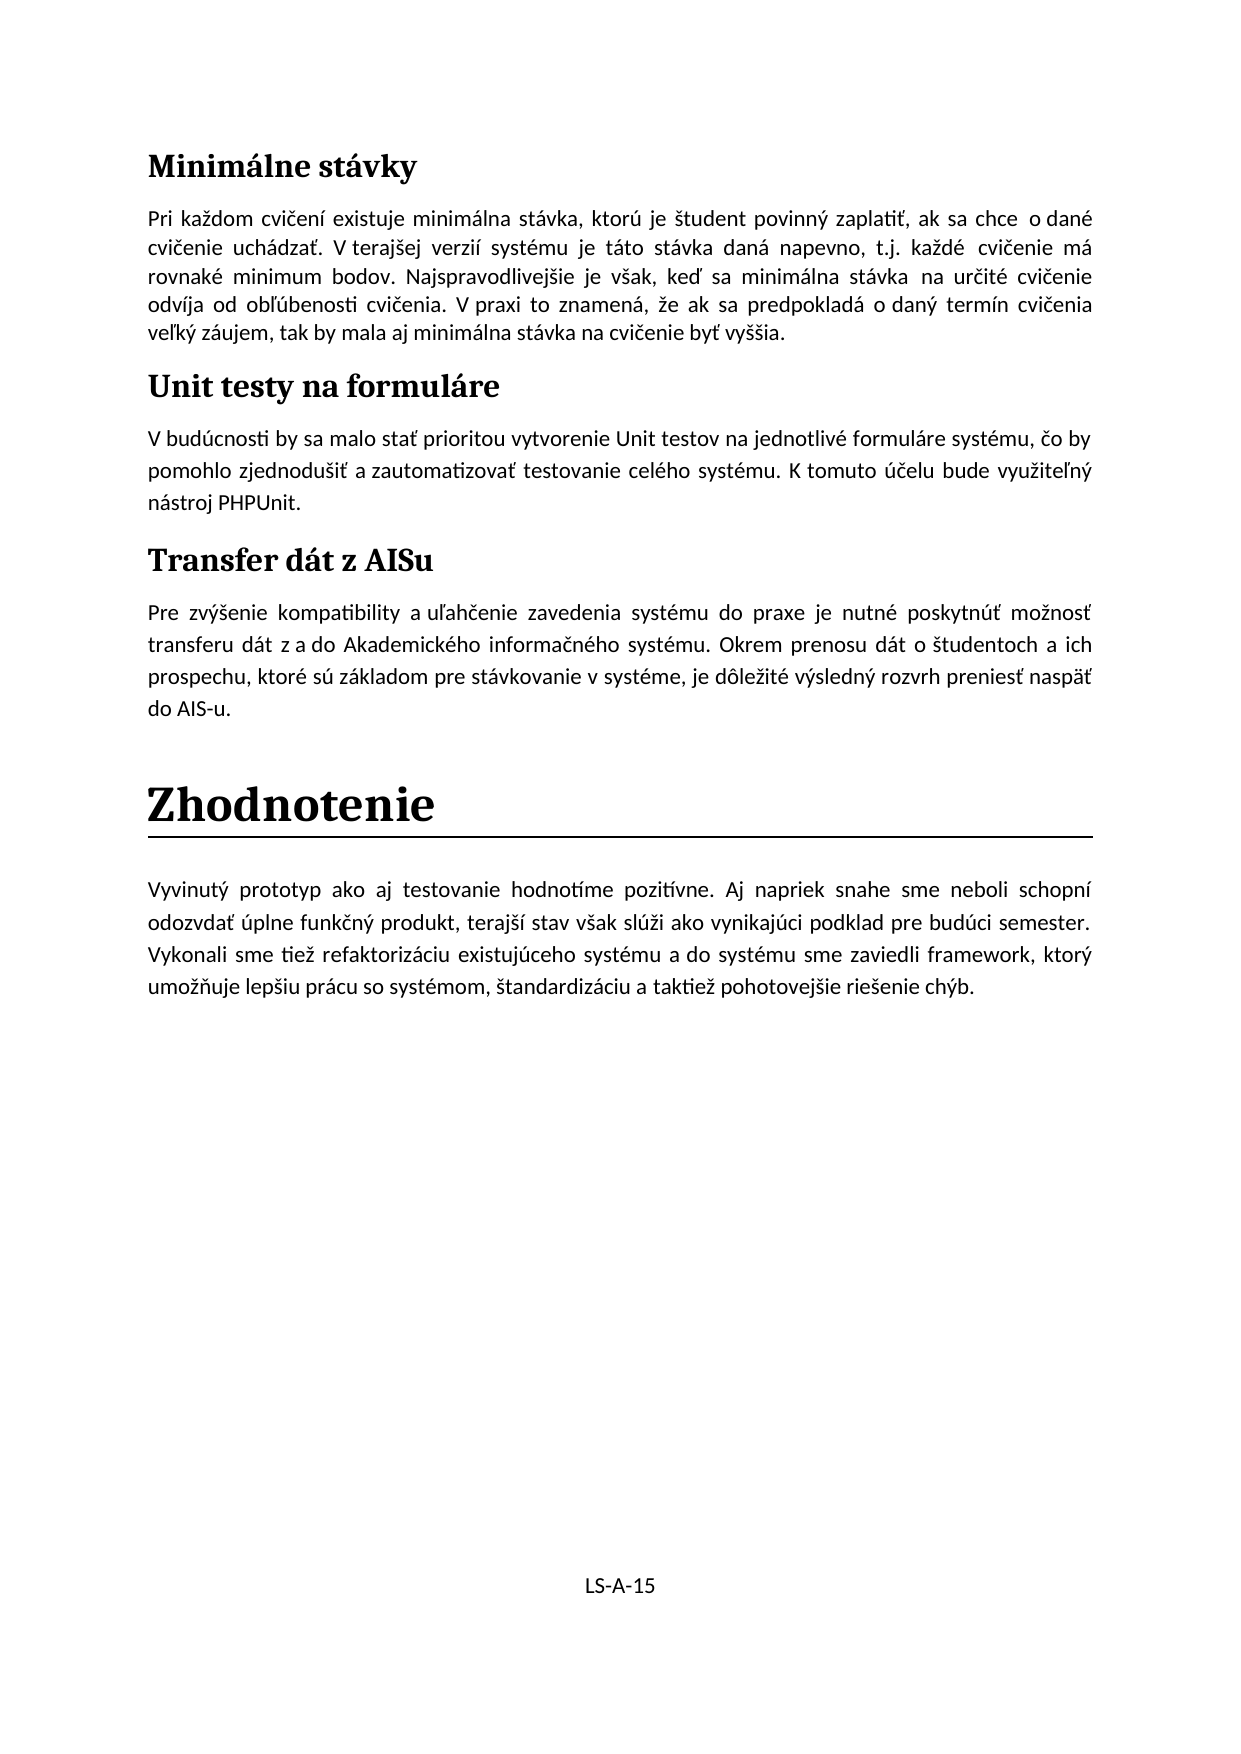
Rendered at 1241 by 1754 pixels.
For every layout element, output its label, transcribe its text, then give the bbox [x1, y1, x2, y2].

text Pre zvýšenie kompatibility a uľahčenie zavedenia systému do praxe je nutné poskytnúť možnosť transferu dát z a do Akademického informačného systému. Okrem prenosu dát o študentoch a ich prospechu, ktoré sú základom pre stávkovanie v systéme, je dôležité výsledný rozvrh preniesť naspäť do AIS-u. [148, 598, 1093, 722]
text V budúcnosti by sa malo stať prioritou vytvorenie Unit testov na jednotlivé formuláre systému, čo by pomohlo zjednodušiť a zautomatizovať testovanie celého systému. K tomuto účelu bude využiteľný nástroj PHPUnit. [148, 424, 1093, 516]
subtitle Minimálne stávky [148, 148, 1093, 186]
subtitle Transfer dát z AISu [148, 541, 1093, 579]
subtitle Zhodnotenie [148, 776, 1093, 836]
text Pri každom cvičení existuje minimálna stávka, ktorú je študent povinný zaplatiť, ak sa chce o dané cvičenie uchádzať. V terajšej verzií systému je táto stávka daná napevno, t.j. každé cvičenie má rovnaké minimum bodov. Najspravodlivejšie je však, keď sa minimálna stávka na určité cvičenie odvíja od obľúbenosti cvičenia. V praxi to znamená, že ak sa predpokladá o daný termín cvičenia veľký záujem, tak by mala aj minimálna stávka na cvičenie byť vyššia. [148, 204, 1093, 346]
text Vyvinutý prototyp ako aj testovanie hodnotíme pozitívne. Aj napriek snahe sme neboli schopní odozvdať úplne funkčný produkt, terajší stav však slúži ako vynikajúci podklad pre budúci semester. Vykonali sme tiež refaktorizáciu existujúceho systému a do systému sme zaviedli framework, ktorý umožňuje lepšiu prácu so systémom, štandardizáciu a taktiež pohotovejšie riešenie chýb. [148, 876, 1093, 1000]
subtitle Unit testy na formuláre [148, 367, 1093, 406]
